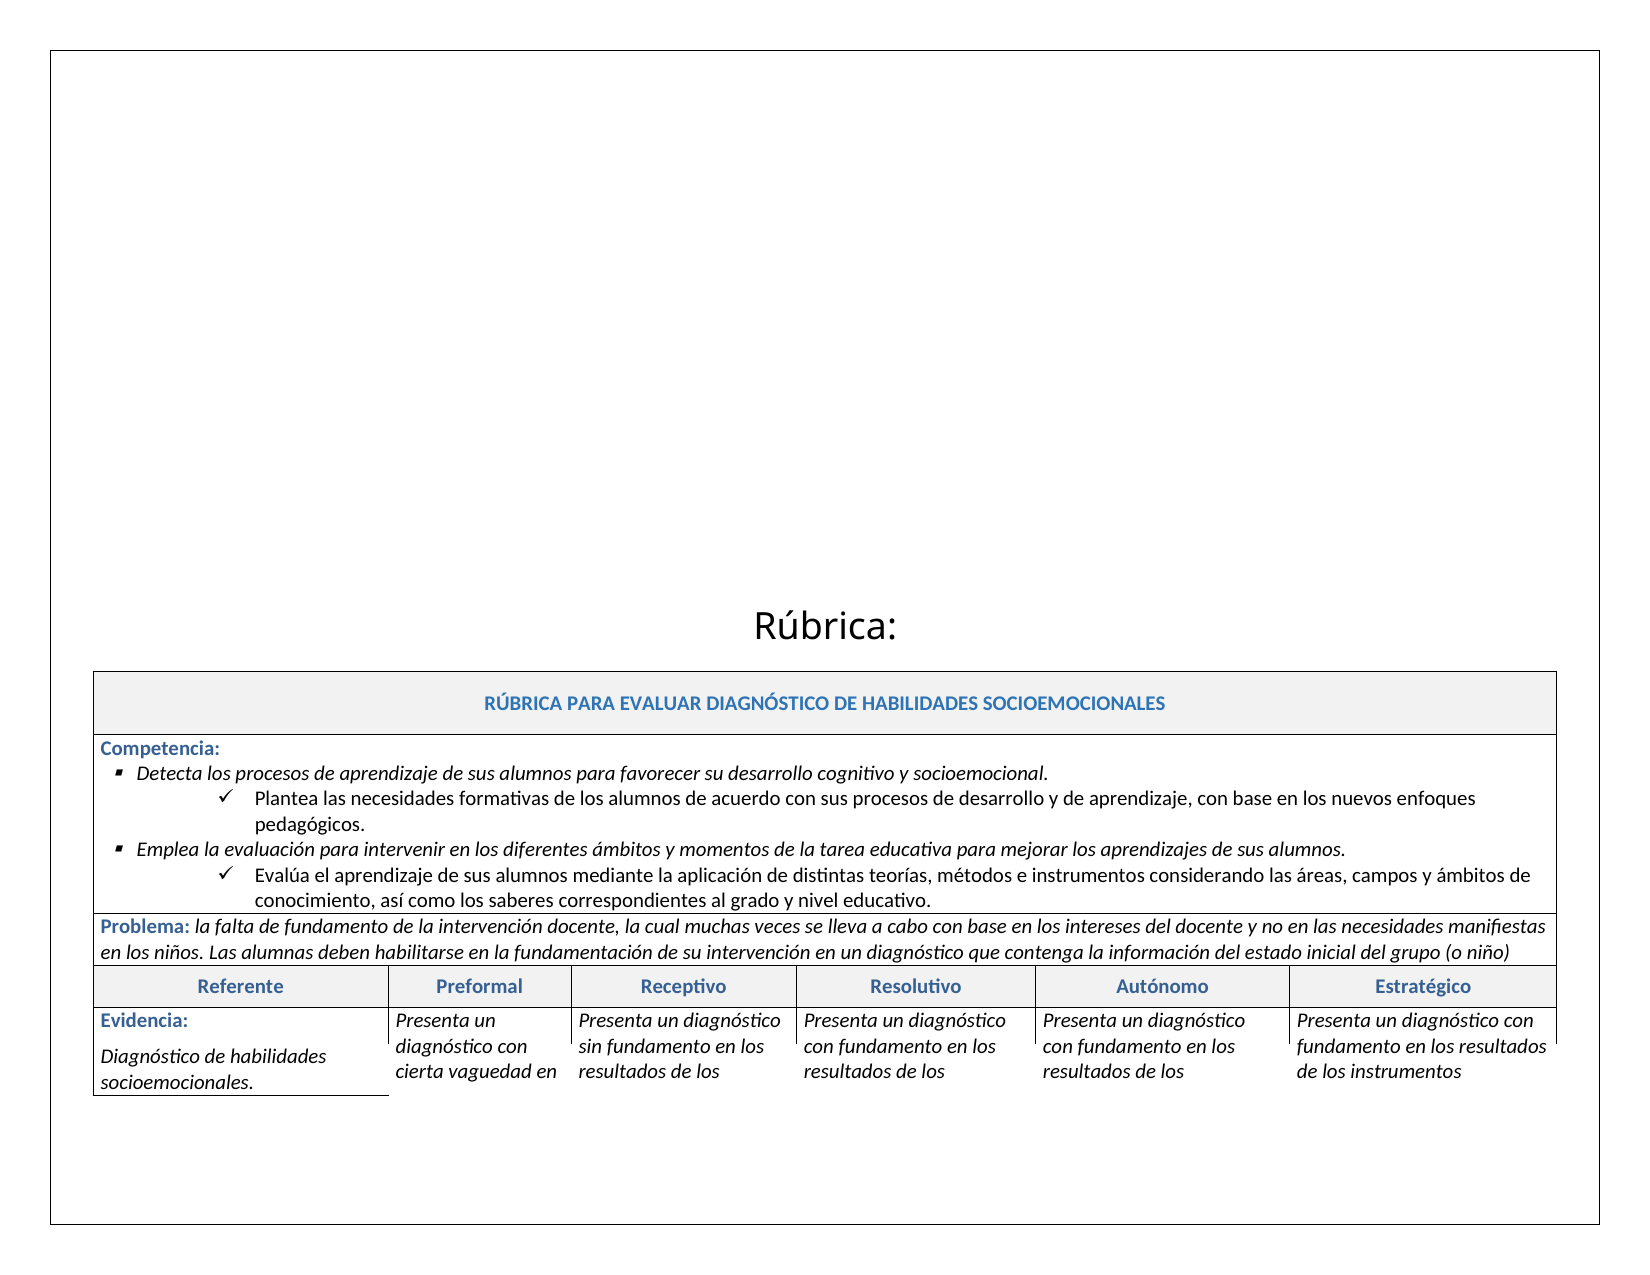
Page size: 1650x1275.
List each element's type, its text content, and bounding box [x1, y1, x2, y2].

table_cell Referente [94, 966, 388, 1007]
table_cell Problema: la falta de fundamento de la intervención docente, la cual muchas veces se lleva a cabo con base en los intereses del docente y no en las necesidades manifiestas en los niños. Las alumnas deben habilitarse en la fundamentación de su intervención en un diagnóstico que contenga la información del estado inicial del grupo (o niño) [94, 914, 1556, 964]
table_cell Preformal [389, 966, 571, 1007]
table_cell Diagnóstico de habilidades socioemocionales. [94, 1044, 388, 1094]
table_header RÚBRICA PARA EVALUAR DIAGNÓSTICO DE HABILIDADES SOCIOEMOCIONALES [94, 672, 1556, 734]
table_cell Competencia: Detecta los procesos de aprendizaje de sus alumnos para favorecer su desarrollo cognitivo y socioemocional. Plantea las necesidades formativas de los alumnos de acuerdo con sus procesos de desarrollo y de aprendizaje, con base en los nuevos enfoques pedagógicos. Emplea la evaluación para intervenir en los diferentes ámbitos y momentos de la tarea educativa para mejorar los aprendizajes de sus alumnos. Evalúa el aprendizaje de sus alumnos mediante la aplicación de distintas teorías, métodos e instrumentos considerando las áreas, campos y ámbitos de conocimiento, así como los saberes correspondientes al grado y nivel educativo. [94, 735, 1556, 913]
table_cell Receptivo [572, 966, 796, 1007]
table_cell Resolutivo [797, 966, 1035, 1007]
table_cell Evidencia: [94, 1008, 388, 1044]
table_cell Autónomo [1036, 966, 1289, 1007]
table_cell Estratégico [1290, 966, 1556, 1007]
text Rúbrica: [147, 599, 1502, 650]
